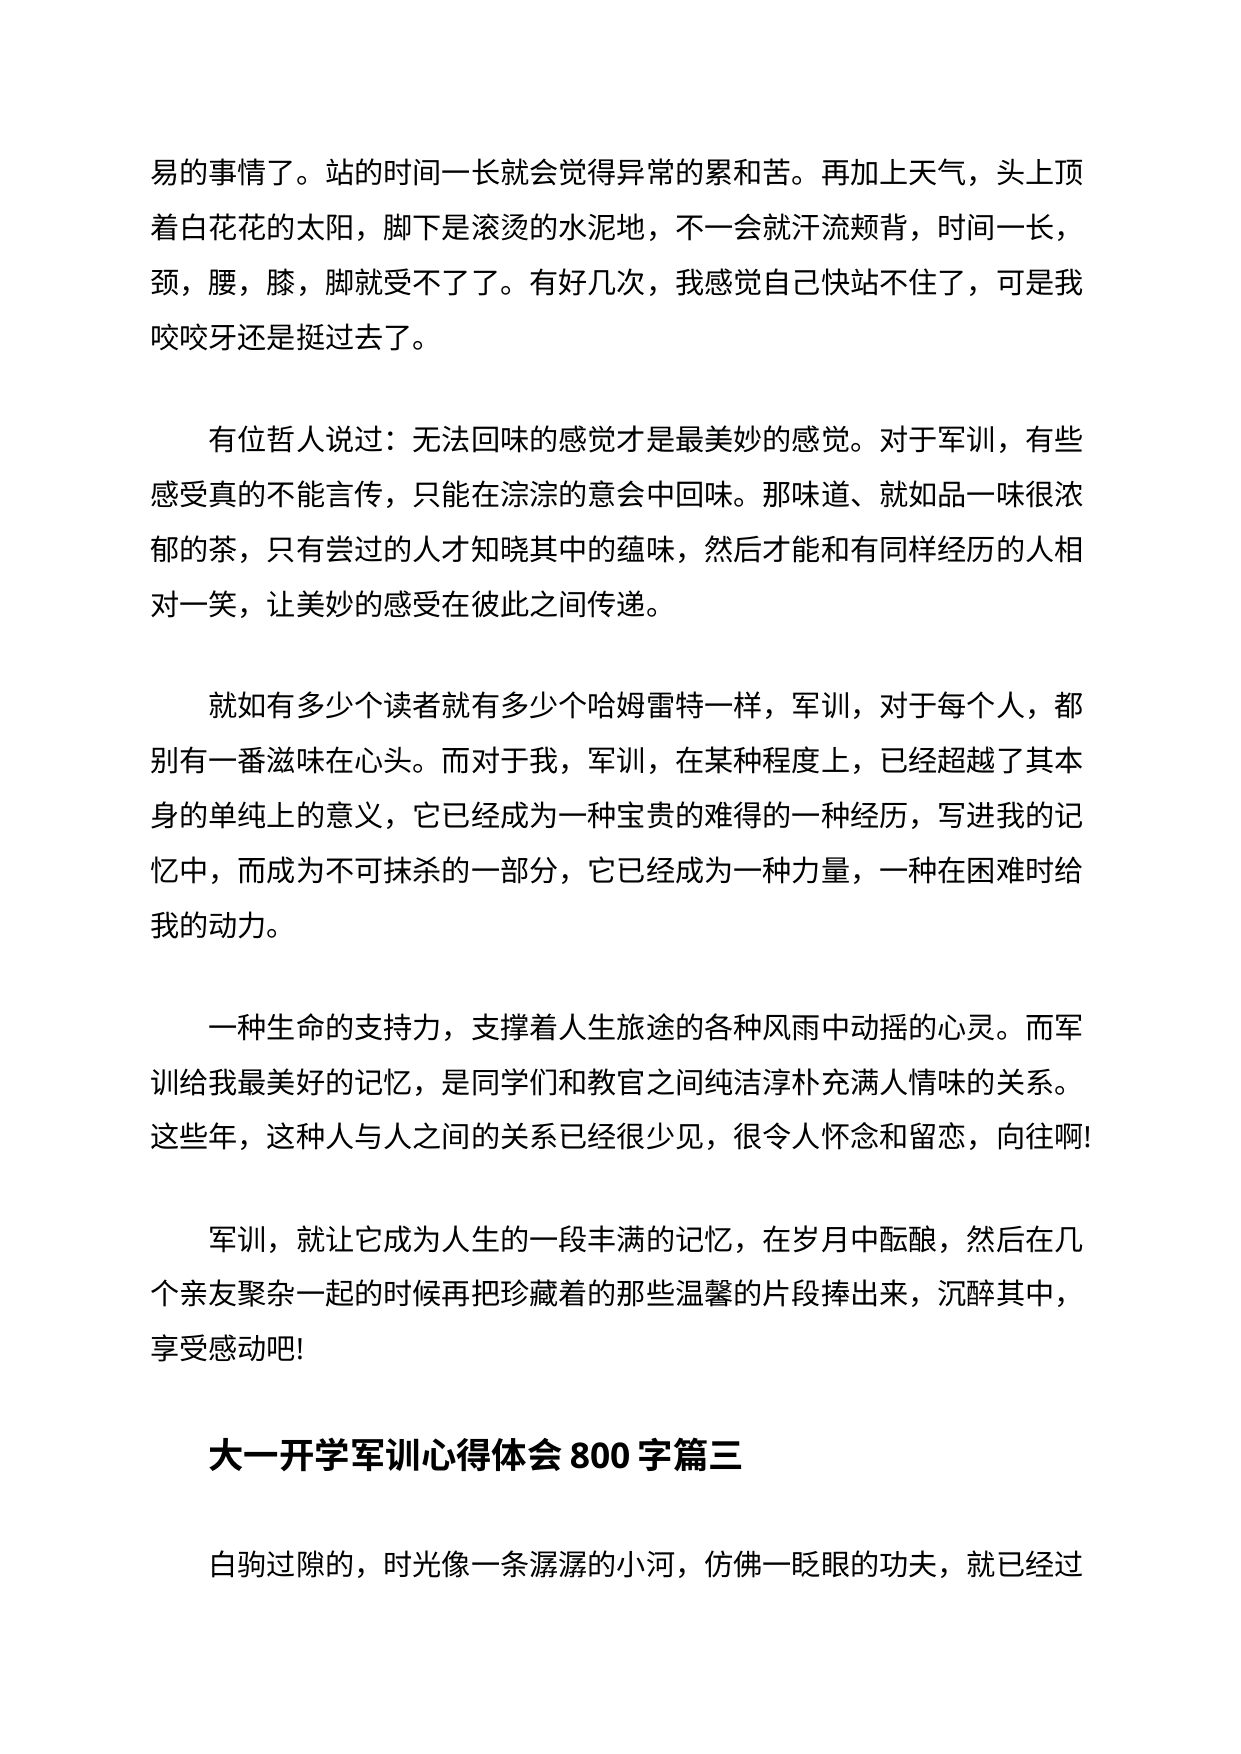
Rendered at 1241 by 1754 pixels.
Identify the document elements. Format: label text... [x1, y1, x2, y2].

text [150, 150, 1090, 357]
text 有位哲人说过：无法回味的感觉才是最美妙的感觉。对于军训，有些感受真的不能言传，只能在淙淙的意会中回味。那味道、就如品一味很浓郁的茶，只有尝过的人才知晓其中的蕴味，然后才能和有同样经历的人相对一笑，让美妙的感受在彼此之间传递。 [150, 416, 1090, 623]
text 军训，就让它成为人生的一段丰满的记忆，在岁月中酝酿，然后在几个亲友聚杂一起的时候再把珍藏着的那些温馨的片段捧出来，沉醉其中，享受感动吧! [150, 1216, 1090, 1368]
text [150, 1541, 1090, 1584]
text 大一开学军训心得体会800字篇三 [150, 1428, 1090, 1479]
text 就如有多少个读者就有多少个哈姆雷特一样，军训，对于每个人，都别有一番滋味在心头。而对于我，军训，在某种程度上，已经超越了其本身的单纯上的意义，它已经成为一种宝贵的难得的一种经历，写进我的记忆中，而成为不可抹杀的一部分，它已经成为一种力量，一种在困难时给我的动力。 [150, 683, 1090, 945]
text 一种生命的支持力，支撑着人生旅途的各种风雨中动摇的心灵。而军训给我最美好的记忆，是同学们和教官之间纯洁淳朴充满人情味的关系。这些年，这种人与人之间的关系已经很少见，很令人怀念和留恋，向往啊! [150, 1004, 1090, 1156]
